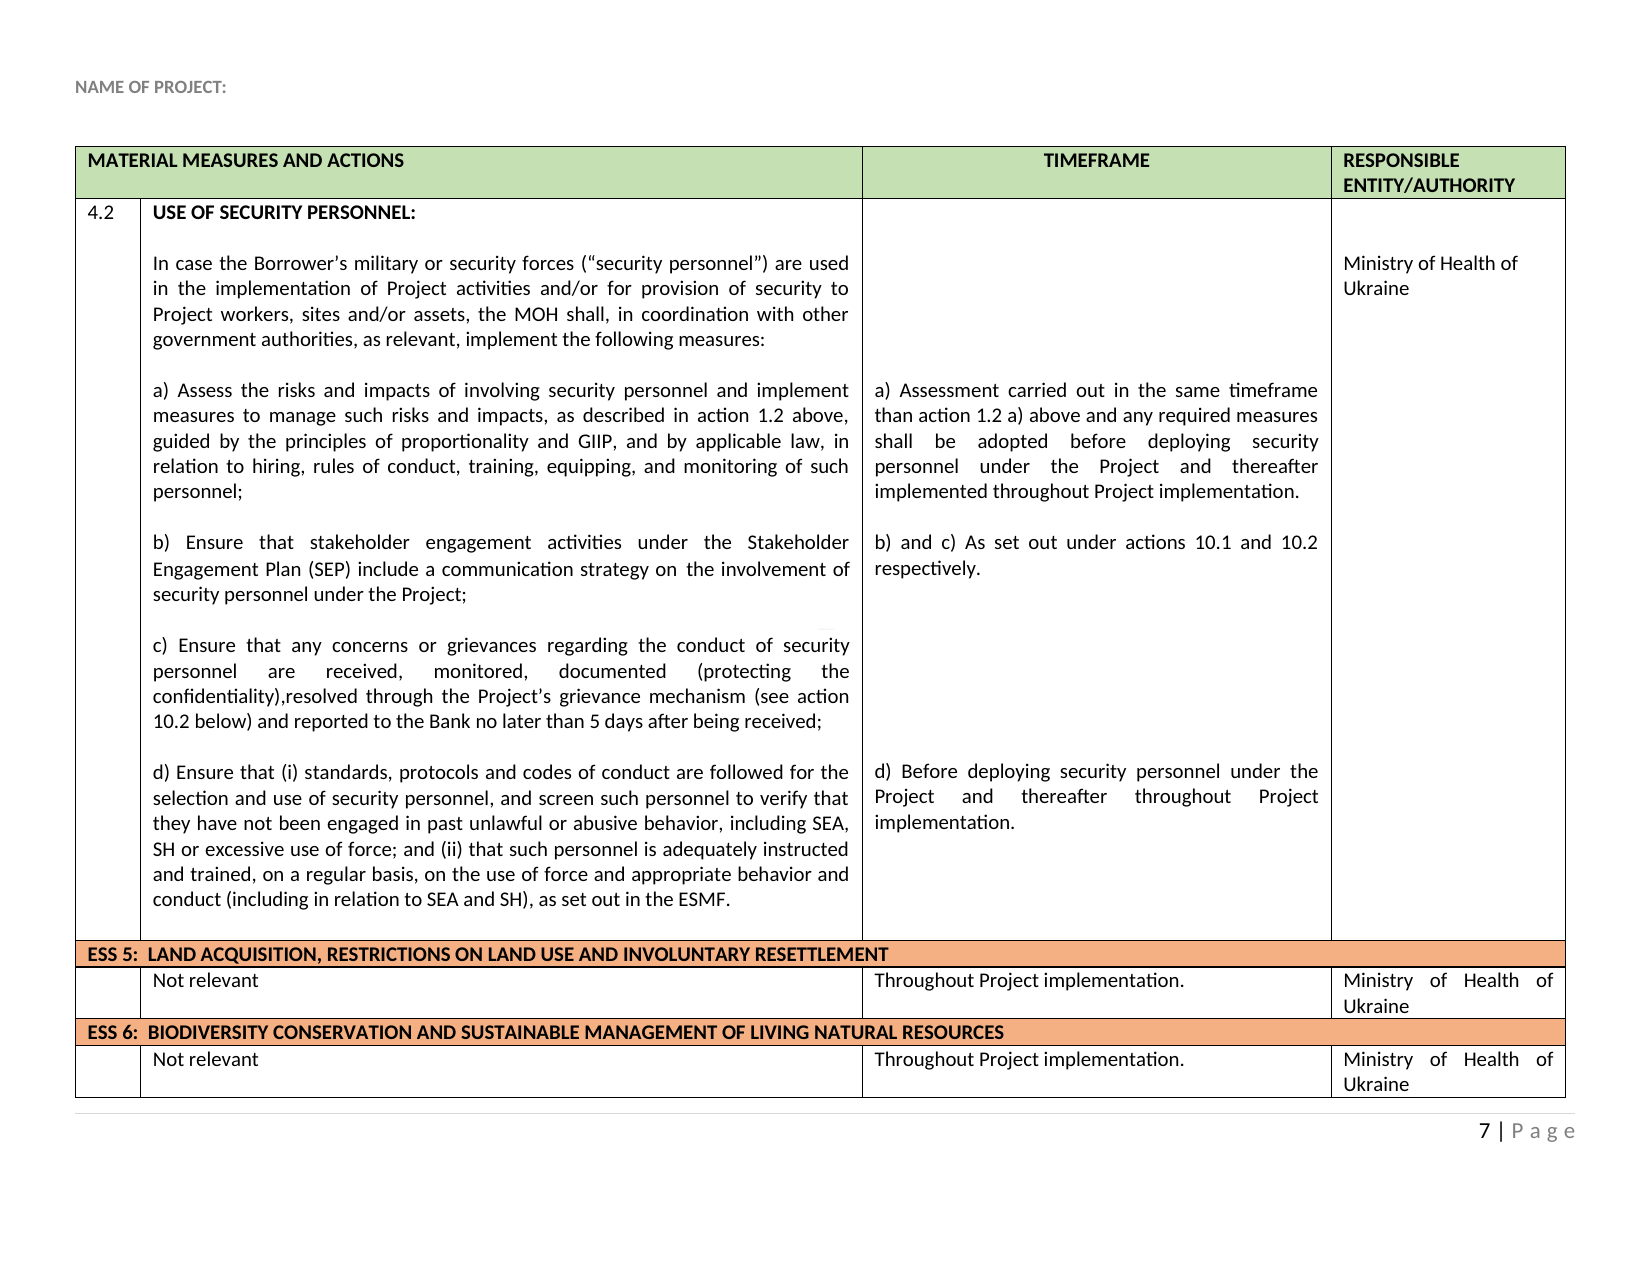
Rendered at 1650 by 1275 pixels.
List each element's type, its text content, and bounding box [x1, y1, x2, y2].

table_cell a) Assessment carried out in the same timeframe than action 1.2 a) above and any required measures shall be adopted before deploying security personnel under the Project and thereafter implemented throughout Project implementation. b) and c) As set out under actions 10.1 and 10.2 respectively. d) Before deploying security personnel under the Project and thereafter throughout Project implementation. [863, 199, 1331, 940]
table_cell 4.2 [76, 199, 140, 940]
table_cell Not relevant [141, 1046, 862, 1097]
table_cell Ministry of Health of Ukraine [1332, 968, 1565, 1018]
table_cell ESS 6: BIODIVERSITY CONSERVATION AND SUSTAINABLE MANAGEMENT OF LIVING NATURAL RESOURCES [76, 1019, 1565, 1045]
table_cell ESS 5: LAND ACQUISITION, RESTRICTIONS ON LAND USE AND INVOLUNTARY RESETTLEMENT [76, 941, 1565, 966]
table_cell Throughout Project implementation. [863, 968, 1331, 1018]
table_cell [76, 968, 140, 1018]
table_header TIMEFRAME [863, 147, 1331, 198]
table_cell Throughout Project implementation. [863, 1046, 1331, 1097]
table_cell Not relevant [141, 968, 862, 1018]
table_cell Ministry of Health of Ukraine [1332, 1046, 1565, 1097]
table_cell [76, 1046, 140, 1097]
table_header MATERIAL MEASURES AND ACTIONS [76, 147, 862, 198]
table_cell USE OF SECURITY PERSONNEL: In case the Borrower’s military or security forces (“security personnel”) are used in the implementation of Project activities and/or for provision of security to Project workers, sites and/or assets, the MOH shall, in coordination with other government authorities, as relevant, implement the following measures: a) Assess the risks and impacts of involving security personnel and implement measures to manage such risks and impacts, as described in action 1.2 above, guided by the principles of proportionality and GIIP, and by applicable law, in relation to hiring, rules of conduct, training, equipping, and monitoring of such personnel; b) Ensure that stakeholder engagement activities under the Stakeholder Engagement Plan (SEP) include a communication strategy on the involvement of security personnel under the Project; c) Ensure that any concerns or grievances regarding the conduct of security personnel are received, monitored, documented (protecting the confidentiality),resolved through the Project’s grievance mechanism (see action 10.2 below) and reported to the Bank no later than 5 days after being received; d) Ensure that (i) standards, protocols and codes of conduct are followed for the selection and use of security personnel, and screen such personnel to verify that they have not been engaged in past unlawful or abusive behavior, including SEA, SH or excessive use of force; and (ii) that such personnel is adequately instructed and trained, on a regular basis, on the use of force and appropriate behavior and conduct (including in relation to SEA and SH), as set out in the ESMF. [141, 199, 862, 940]
table_header RESPONSIBLE ENTITY/AUTHORITY [1332, 147, 1565, 198]
table_cell Ministry of Health of Ukraine [1332, 199, 1565, 940]
